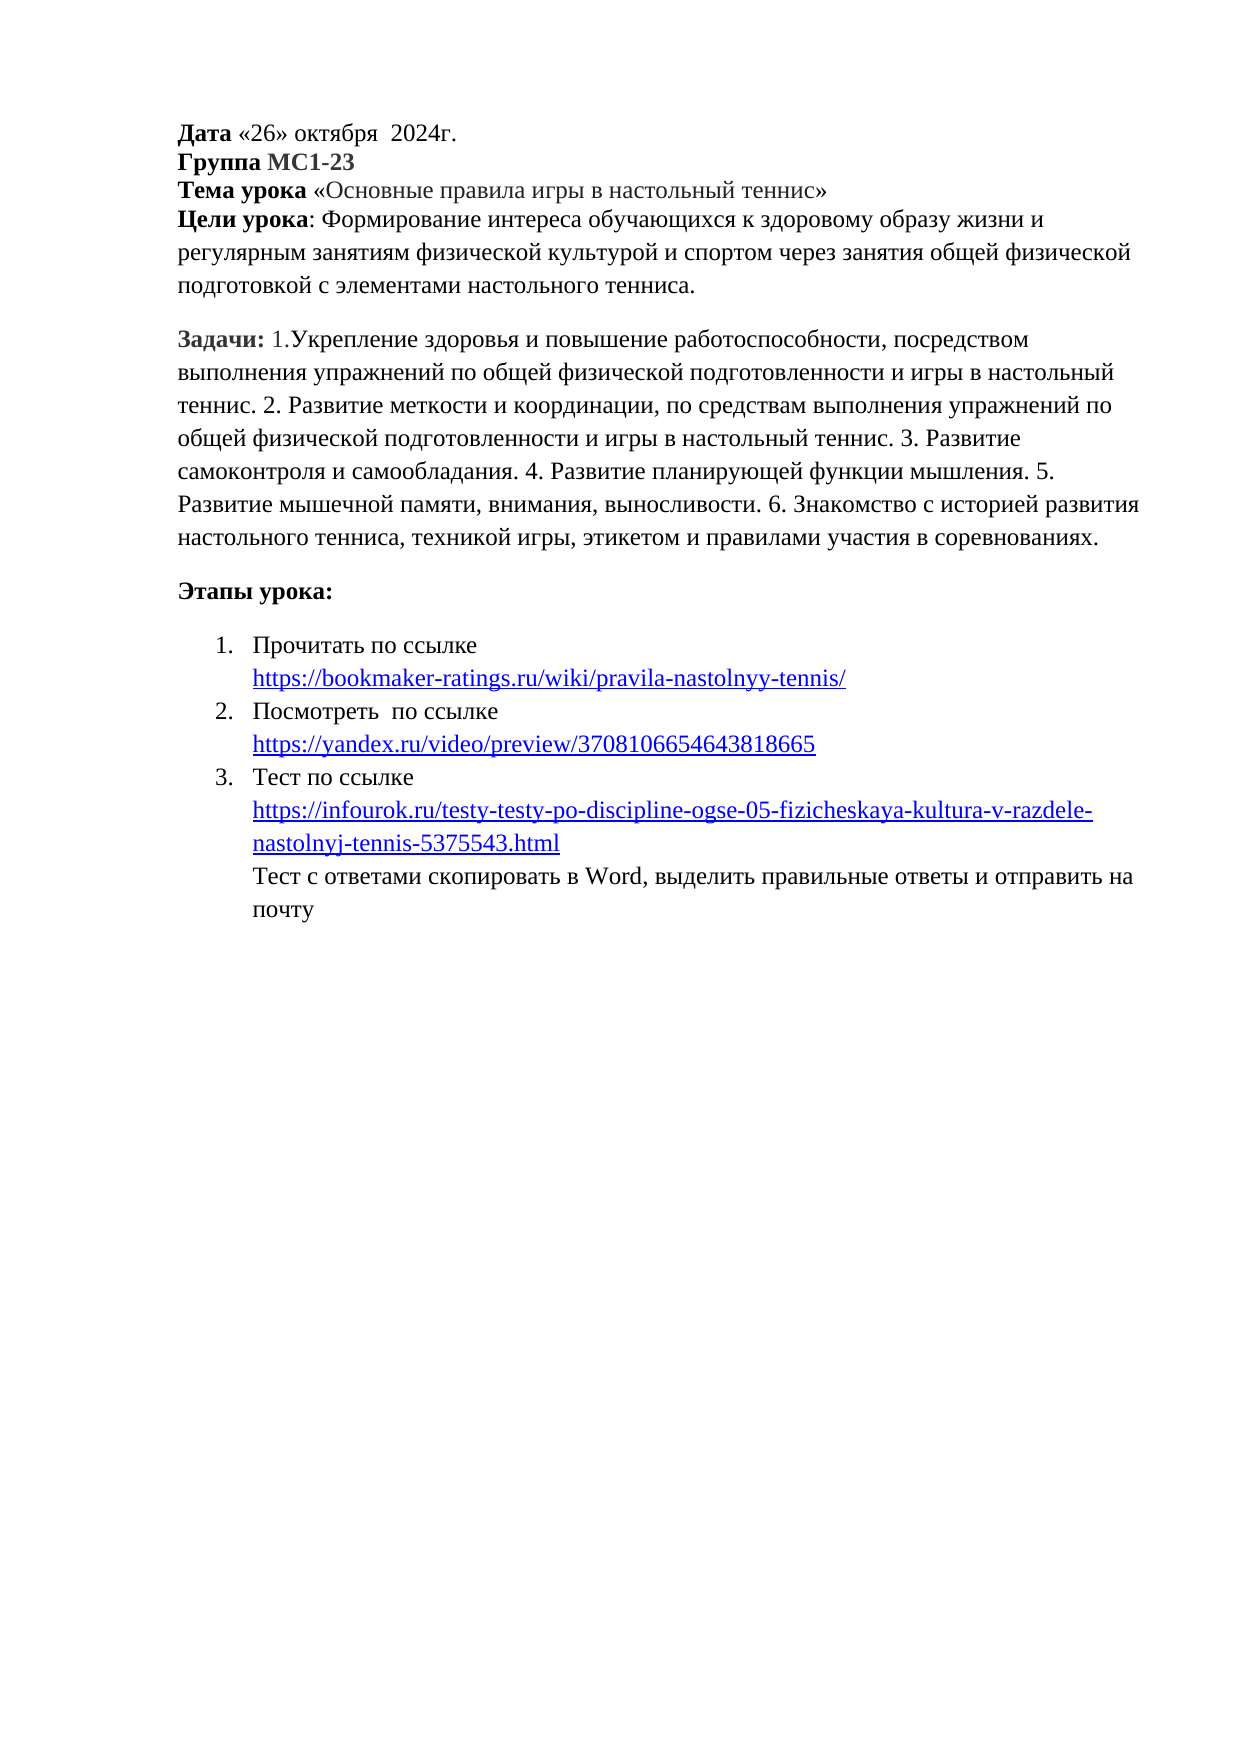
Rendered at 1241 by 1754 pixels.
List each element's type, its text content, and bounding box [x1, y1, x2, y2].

list Тест по ссылке [215, 762, 1152, 791]
list https://bookmaker-ratings.ru/wiki/pravila-nastolnyy-tennis/ [252, 663, 1152, 692]
list Тест с ответами скопировать в Word, выделить правильные ответы и отправить на почту [252, 861, 1152, 923]
list Посмотреть по ссылке [215, 696, 1152, 725]
text Этапы урока: [177, 576, 1152, 605]
list Прочитать по ссылке [215, 630, 1152, 659]
text Группа МС1-23 [177, 147, 1152, 176]
text Задачи: 1.Укрепление здоровья и повышение работоспособности, посредством выполнения упражнений по общей физической подготовленности и игры в настольный теннис. 2. Развитие меткости и координации, по средствам выполнения упражнений по общей физической подготовленности и игры в настольный теннис. 3. Развитие самоконтроля и самообладания. 4. Развитие планирующей функции мышления. 5. Развитие мышечной памяти, внимания, выносливости. 6. Знакомство с историей развития настольного тенниса, техникой игры, этикетом и правилами участия в соревнованиях. [177, 324, 1152, 551]
list https://infourok.ru/testy-testy-po-discipline-ogse-05-fizicheskaya-kultura-v-razdele-nastolnyj-tennis-5375543.html [252, 795, 1152, 857]
text Тема урока «Основные правила игры в настольный теннис» [177, 176, 1152, 204]
text Дата «26» октября 2024г. [177, 118, 1152, 147]
list https://yandex.ru/video/preview/3708106654643818665 [252, 729, 1152, 758]
text Цели урока: Формирование интереса обучающихся к здоровому образу жизни и регулярным занятиям физической культурой и спортом через занятия общей физической подготовкой с элементами настольного тенниса. [177, 204, 1152, 299]
